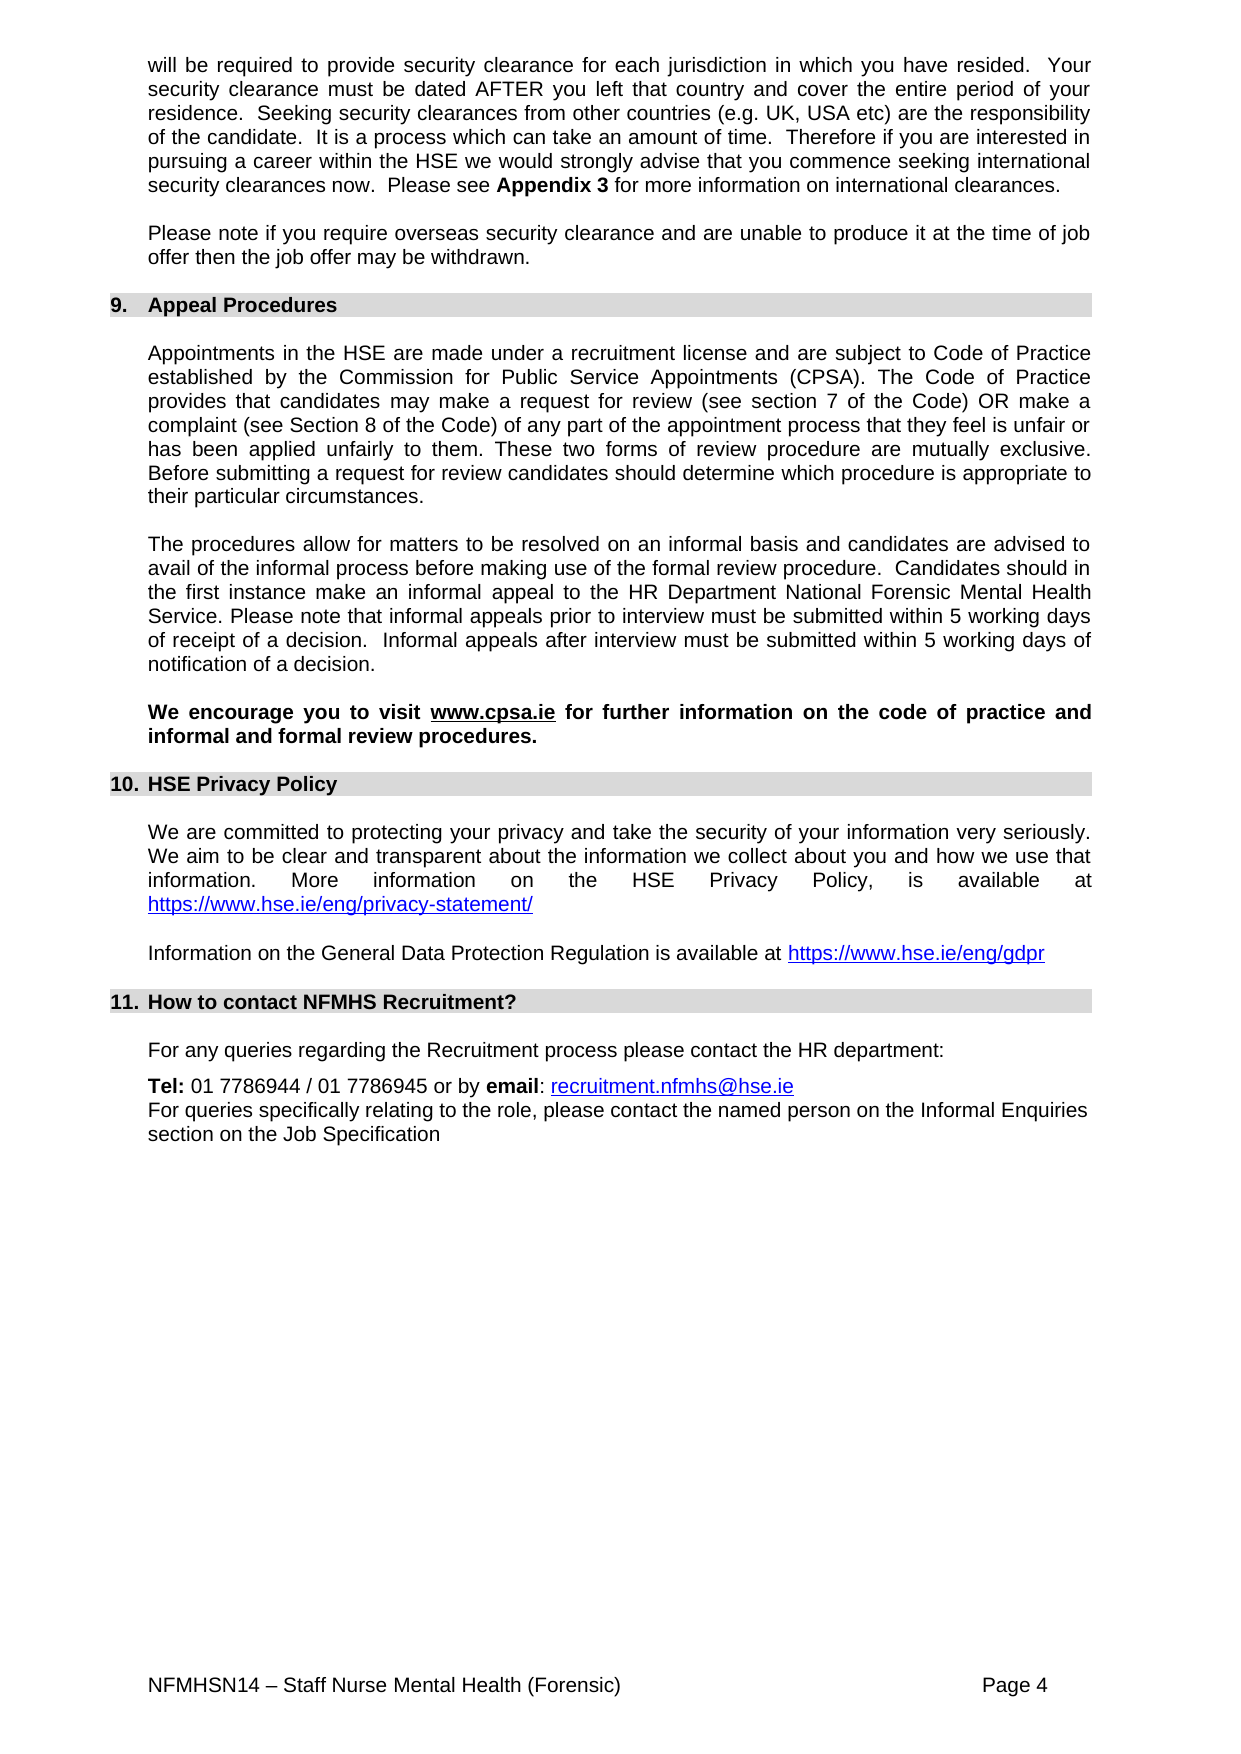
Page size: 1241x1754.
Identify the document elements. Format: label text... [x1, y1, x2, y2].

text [148, 53, 1092, 197]
list How to contact NFMHS Recruitment? [110, 989, 1092, 1013]
text We are committed to protecting your privacy and take the security of your information very seriously. We aim to be clear and transparent about the information we collect about you and how we use that information. More information on the HSE Privacy Policy, is available at https://www.hse.ie/eng/privacy-statement/ [148, 820, 1092, 916]
text The procedures allow for matters to be resolved on an informal basis and candidates are advised to avail of the informal process before making use of the formal review procedure. Candidates should in the first instance make an informal appeal to the HR Department National Forensic Mental Health Service. Please note that informal appeals prior to interview must be submitted within 5 working days of receipt of a decision. Informal appeals after interview must be submitted within 5 working days of notification of a decision. [148, 532, 1092, 676]
list HSE Privacy Policy [110, 772, 1092, 796]
text Please note if you require overseas security clearance and are unable to produce it at the time of job offer then the job offer may be withdrawn. [148, 221, 1092, 269]
text Information on the General Data Protection Regulation is available at https://www.hse.ie/eng/gdpr [148, 941, 1092, 964]
text We encourage you to visit www.cpsa.ie for further information on the code of practice and informal and formal review procedures. [148, 700, 1092, 748]
text Tel: 01 7786944 / 01 7786945 or by email: recruitment.nfmhs@hse.ie [148, 1074, 1092, 1098]
text For any queries regarding the Recruitment process please contact the HR department: [148, 1037, 1092, 1061]
list Appeal Procedures [110, 293, 1092, 317]
text Appointments in the HSE are made under a recruitment license and are subject to Code of Practice established by the Commission for Public Service Appointments (CPSA). The Code of Practice provides that candidates may make a request for review (see section 7 of the Code) OR make a complaint (see Section 8 of the Code) of any part of the appointment process that they feel is unfair or has been applied unfairly to them. These two forms of review procedure are mutually exclusive. Before submitting a request for review candidates should determine which procedure is appropriate to their particular circumstances. [148, 341, 1092, 508]
text For queries specifically relating to the role, please contact the named person on the Informal Enquiries section on the Job Specification [148, 1098, 1092, 1146]
